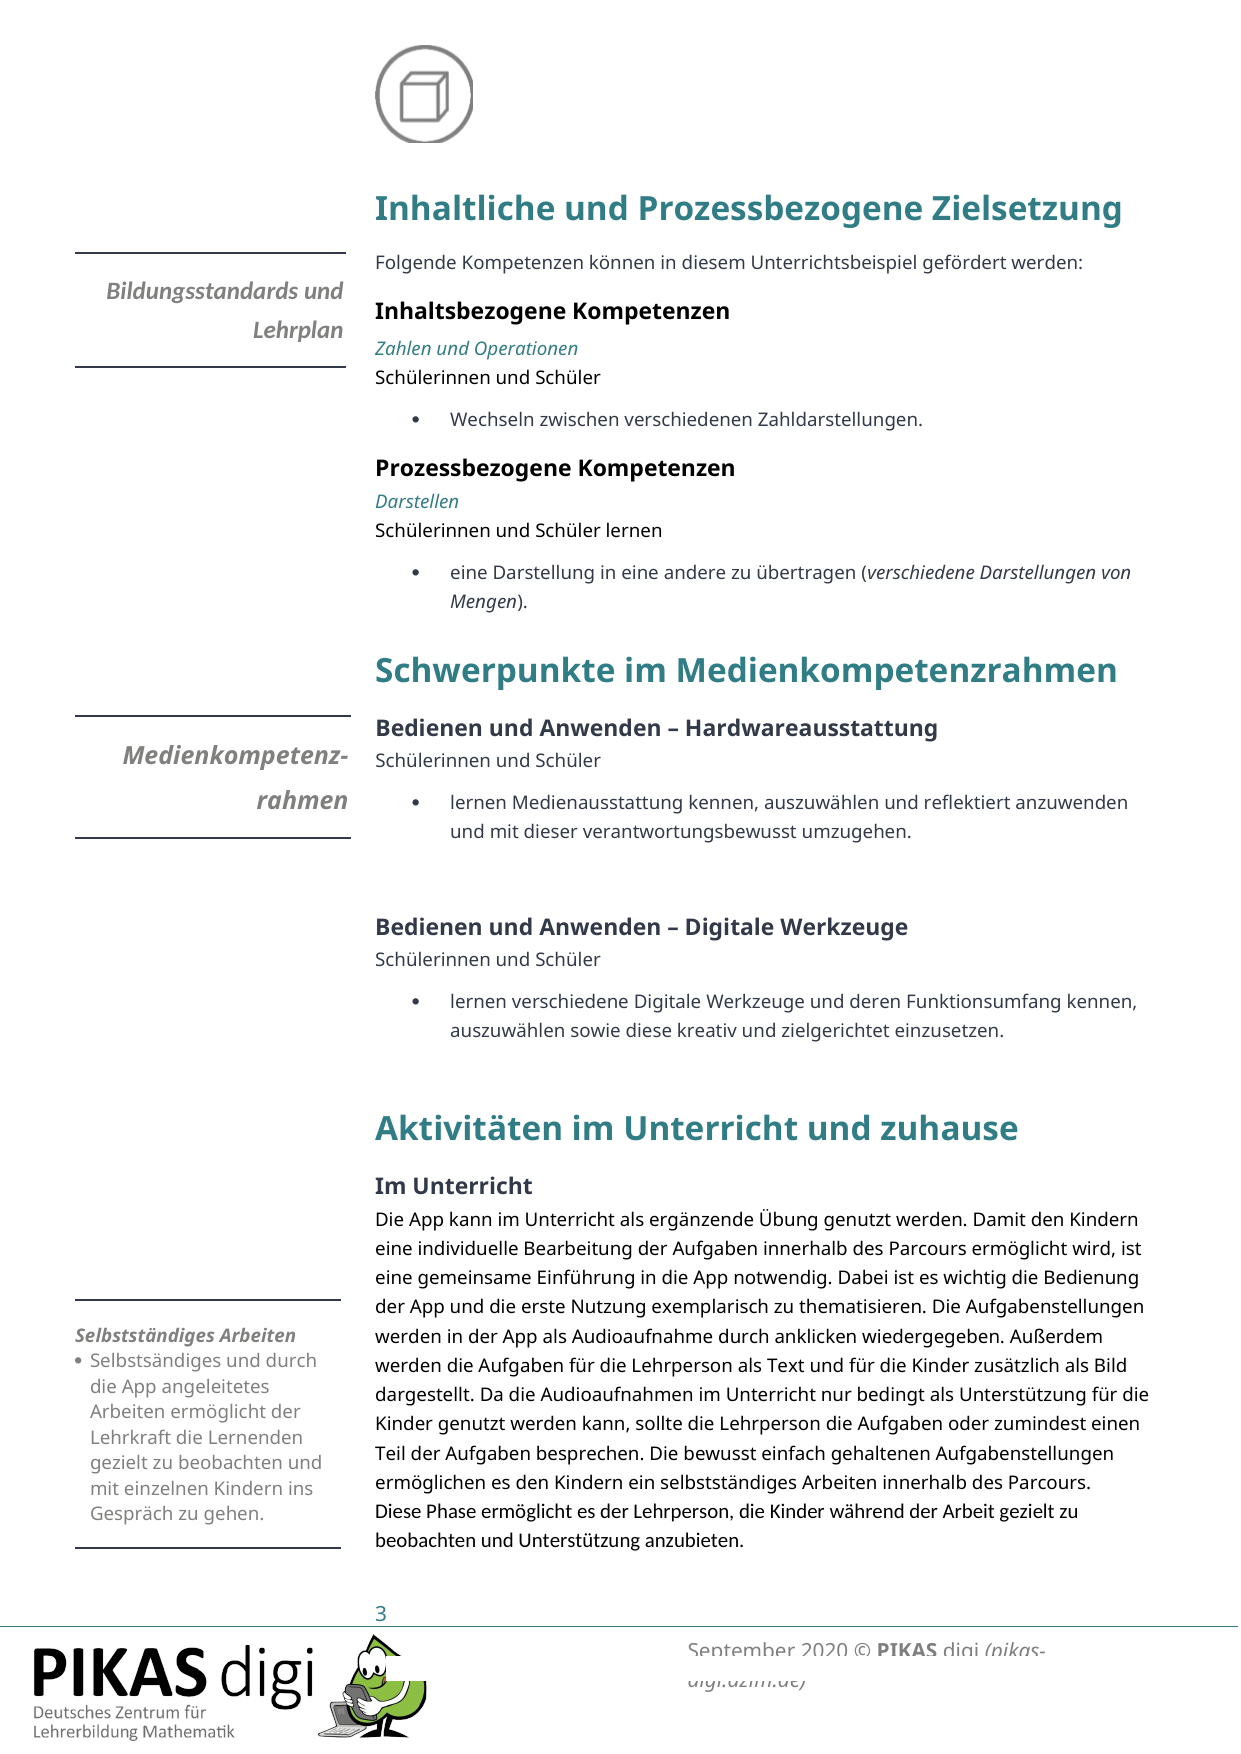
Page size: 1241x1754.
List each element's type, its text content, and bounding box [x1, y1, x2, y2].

subtitle Inhaltliche und Prozessbezogene Zielsetzung [375, 184, 1165, 230]
subtitle Bedienen und Anwenden – Digitale Werkzeuge [375, 911, 1165, 942]
list Wechseln zwischen verschiedenen Zahldarstellungen. [412, 406, 1165, 432]
text Folgende Kompetenzen können in diesem Unterrichtsbeispiel gefördert werden: [375, 249, 1165, 275]
text Diese Phase ermöglicht es der Lehrperson, die Kinder während der Arbeit gezielt zu beobachten und Unterstützung anzubieten. [375, 1498, 1165, 1553]
subtitle Im Unterricht [375, 1170, 1165, 1201]
picture [29, 1634, 427, 1741]
picture [375, 45, 473, 143]
subtitle Schwerpunkte im Medienkompetenzrahmen [375, 647, 1165, 692]
subtitle Aktivitäten im Unterricht und zuhause [375, 1105, 1165, 1151]
text Darstellen [375, 488, 1165, 514]
list lernen verschiedene Digitale Werkzeuge und deren Funktionsumfang kennen, auszuwählen sowie diese kreativ und zielgerichtet einzusetzen. [412, 988, 1165, 1043]
text Schülerinnen und Schüler [376, 748, 1165, 773]
subtitle Bedienen und Anwenden – Hardwareausstattung [375, 712, 1165, 743]
text Schülerinnen und Schüler [375, 946, 1165, 972]
list lernen Medienausstattung kennen, auszuwählen und reflektiert anzuwenden und mit dieser verantwortungsbewusst umzugehen. [412, 789, 1165, 844]
text Schülerinnen und Schüler lernen [375, 517, 1165, 543]
subtitle Prozessbezogene Kompetenzen [375, 452, 1165, 483]
text Schülerinnen und Schüler [375, 364, 1165, 390]
subtitle Zahlen und Operationen [375, 335, 1165, 361]
list eine Darstellung in eine andere zu übertragen (verschiedene Darstellungen von Mengen). [412, 559, 1165, 614]
list Die App kann im Unterricht als ergänzende Übung genutzt werden. Damit den Kindern eine individuelle Bearbeitung der Aufgaben innerhalb des Parcours ermöglicht wird, ist eine gemeinsame Einführung in die App notwendig. Dabei ist es wichtig die Bedienung der App und die erste Nutzung exemplarisch zu thematisieren. Die Aufgabenstellungen werden in der App als Audioaufnahme durch anklicken wiedergegeben. Außerdem werden die Aufgaben für die Lehrperson als Text und für die Kinder zusätzlich als Bild dargestellt. Da die Audioaufnahmen im Unterricht nur bedingt als Unterstützung für die Kinder genutzt werden kann, sollte die Lehrperson die Aufgaben oder zumindest einen Teil der Aufgaben besprechen. Die bewusst einfach gehaltenen Aufgabenstellungen ermöglichen es den Kindern ein selbstständiges Arbeiten innerhalb des Parcours. [375, 1206, 1165, 1495]
subtitle Inhaltsbezogene Kompetenzen [375, 295, 1165, 326]
